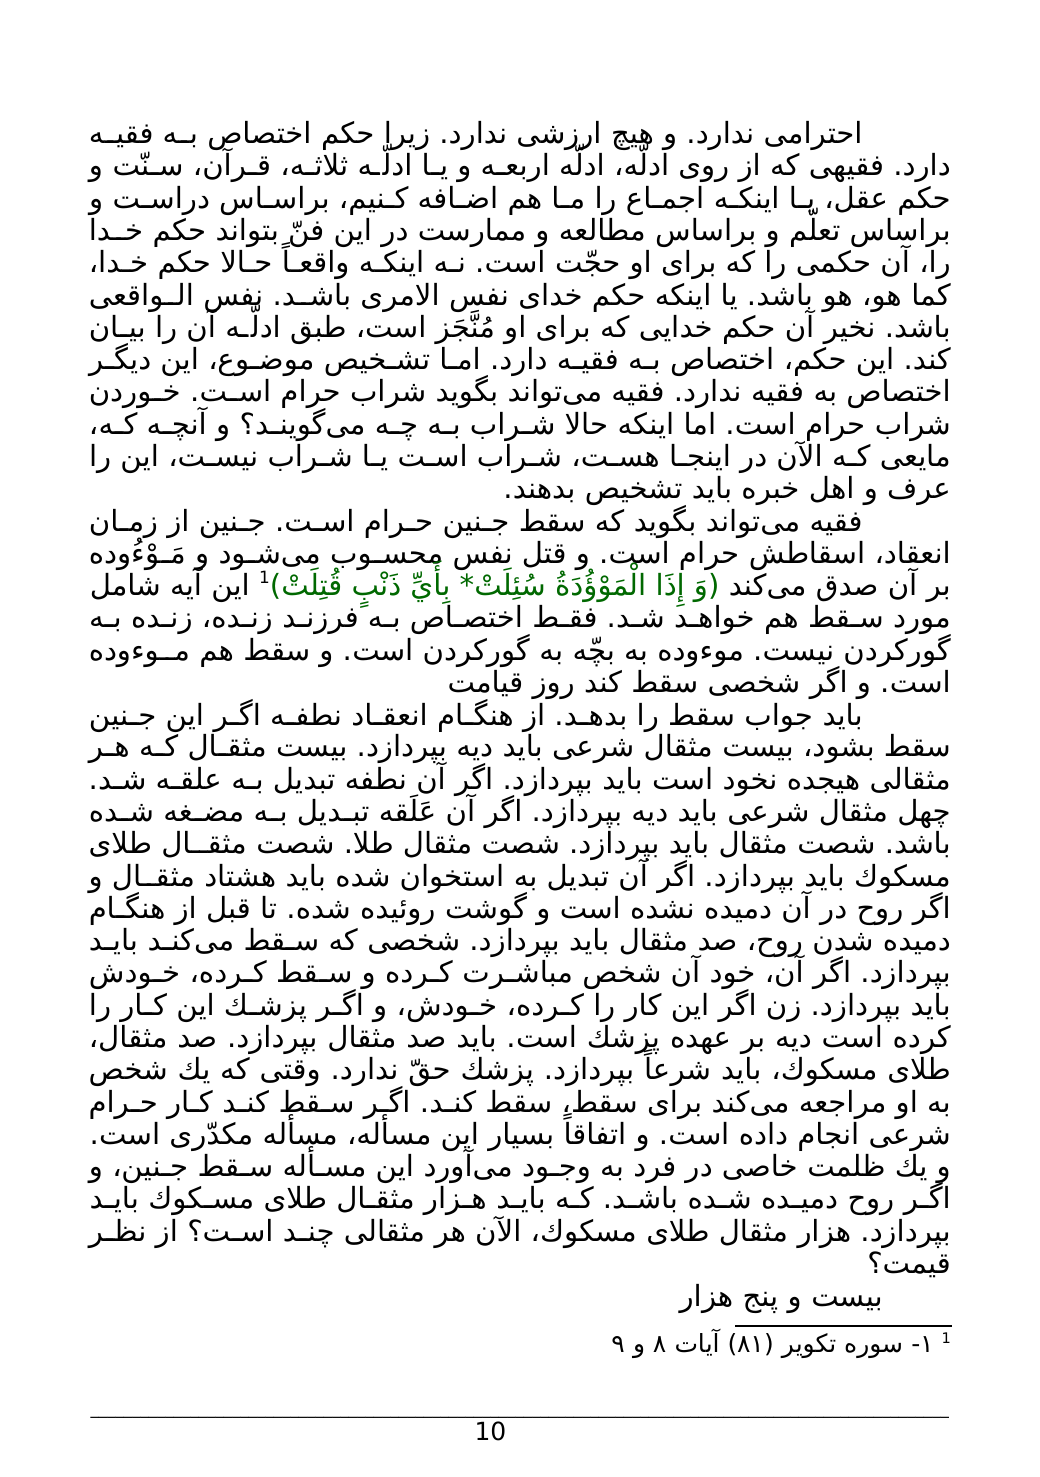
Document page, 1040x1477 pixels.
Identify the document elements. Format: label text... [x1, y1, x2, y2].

text بیست و پنج هزار [89, 1280, 951, 1312]
text احترامی ندارد. و هیچ ارزشی ندارد. زیرا حكم اختصاص به فقیه دارد. فقیهی كه از روی ادلّه، ادلّه اربعه و یا ادلّه ثلاثه، قرآن، سنّت و حكم عقل، یا اینكه اجماع را ما هم اضافه كنیم، براساس دراست و براساس تعلّم و براساس مطالعه و ممارست در این فنّ بتواند حكم خدا را، آن حكمی را كه برای او حجّت است. نه اینكه واقعاً حالا حكم خدا، كما هو، هو باشد. یا اینكه حكم خدای نفس الامری باشد. نفس الواقعی باشد. نخیر آن حكم خدایی كه برای او مُنَّجَز است، طبق ادلّه آن را بیان كند. این حكم، اختصاص به فقیه دارد. اما تشخیص موضوع، این دیگر اختصاص به فقیه ندارد. فقیه می‌تواند بگوید شراب حرام است. خوردن شراب حرام است. اما اینكه حالا شراب به چه می‌گویند؟ و آنچه كه، مایعی كه الآن در اینجا هست، شراب است یا شراب نیست، این را عرف و اهل خبره باید تشخیص بدهند. [89, 118, 951, 506]
text فقیه می‌تواند بگوید كه سقط جنین حرام است. جنین از زمان انعقاد، اسقاطش حرام است. و قتل نفس محسوب می‌شود و مَوْءُوده بر آن صدق می‌كند (وَ إِذَا الْمَوْؤُدَةُ سُئِلَتْ* بِأَيِّ ذَنْبٍ قُتِلَتْ) این آیه شامل مورد سقط هم خواهد شد. فقط اختصاص به فرزند زنده، زنده به گوركردن نیست. موءوده به بچّه به گوركردن است. و سقط هم موءوده است. و اگر شخصی سقط كند روز قیامت‌ [89, 506, 951, 699]
text باید جواب سقط را بدهد. از هنگام انعقاد نطفه اگر این جنین سقط بشود، بیست مثقال شرعی باید دیه بپردازد. بیست مثقال كه هر مثقالی هیجده نخود است باید بپردازد. اگر آن نطفه تبدیل به علقه شد. چهل مثقال شرعی باید دیه بپردازد. اگر آن عَلَقه تبدیل به مضغه شده باشد. شصت مثقال باید بپردازد. شصت مثقال طلا. شصت مثقال طلای مسكوك باید بپردازد. اگر آن تبدیل به استخوان شده باید هشتاد مثقال و اگر روح در آن دمیده نشده است و گوشت روئیده شده. تا قبل از هنگام دمیده شدن روح، صد مثقال باید بپردازد. شخصی كه سقط می‌كند باید بپردازد. اگر آن، خود آن شخص مباشرت كرده و سقط كرده، خودش باید بپردازد. زن اگر این كار را كرده، خودش، و اگر پزشك این كار را كرده است دیه بر عهده پزشك است. باید صد مثقال بپردازد. صد مثقال، طلای مسكوك، باید شرعاً بپردازد. پزشك حقّ ندارد. وقتی كه یك شخص به او مراجعه می‌كند برای سقط، سقط كند. اگر سقط كند كار حرام شرعی انجام داده است. و اتفاقاً بسیار این مسأله، مسأله مكدّری است. و یك ظلمت خاصی در فرد به وجود می‌آورد این مسأله سقط جنین، و اگر روح دمیده شده باشد. كه باید هزار مثقال طلای مسكوك باید بپردازد. هزار مثقال طلای مسكوك، الآن هر مثقالی چند است؟ از نظر قیمت؟ [89, 699, 951, 1280]
